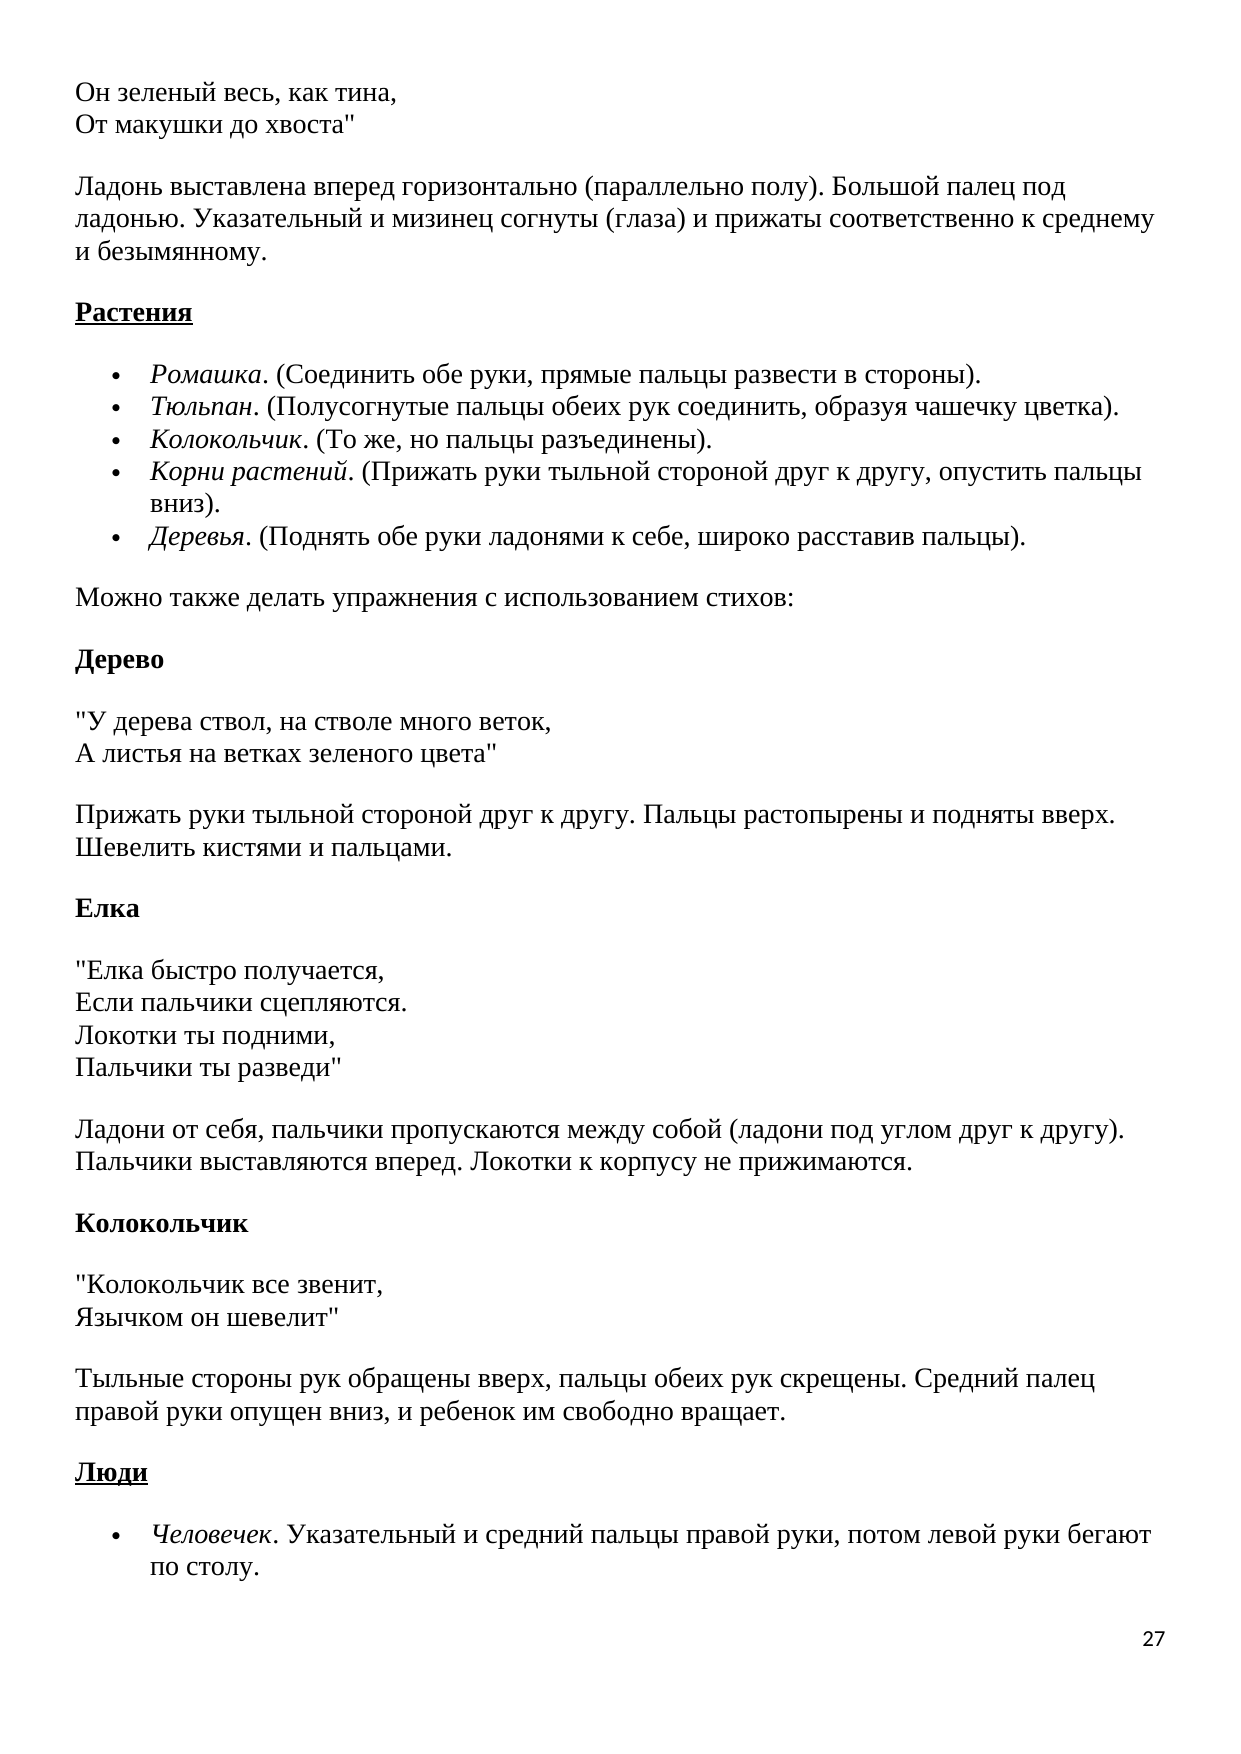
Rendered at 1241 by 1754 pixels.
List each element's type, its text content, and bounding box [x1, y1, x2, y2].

text "Елка быстро получается, Если пальчики сцепляются. Локотки ты подними, Пальчики ты разведи" [75, 953, 1165, 1083]
text Можно также делать упражнения с использованием стихов: [75, 580, 1165, 613]
text Колокольчик [75, 1206, 1165, 1238]
list Колокольчик. (То же, но пальцы разъединены). [112, 422, 1165, 454]
list Тюльпан. (Полусогнутые пальцы обеих рук соединить, образуя чашечку цветка). [112, 389, 1165, 422]
list Ромашка. (Соединить обе руки, прямые пальцы развести в стороны). [112, 357, 1165, 389]
text Дерево [75, 642, 1165, 674]
text Елка [75, 891, 1165, 924]
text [75, 75, 1165, 140]
text Прижать руки тыльной стороной друг к другу. Пальцы растопырены и подняты вверх. Шевелить кистями и пальцами. [75, 797, 1165, 862]
text Тыльные стороны рук обращены вверх, пальцы обеих рук скрещены. Средний палец правой руки опущен вниз, и ребенок им свободно вращает. [75, 1361, 1165, 1426]
text Растения [75, 295, 1165, 328]
text "У дерева ствол, на стволе много веток, А листья на ветках зеленого цвета" [75, 703, 1165, 768]
list Корни растений. (Прижать руки тыльной стороной друг к другу, опустить пальцы вниз). [112, 454, 1165, 519]
list Человечек. Указательный и средний пальцы правой руки, потом левой руки бегают по столу. [112, 1517, 1165, 1582]
text "Колокольчик все звенит, Язычком он шевелит" [75, 1267, 1165, 1332]
text Ладони от себя, пальчики пропускаются между собой (ладони под углом друг к другу). Пальчики выставляются вперед. Локотки к корпусу не прижимаются. [75, 1112, 1165, 1177]
text Люди [75, 1455, 1165, 1488]
text Ладонь выставлена вперед горизонтально (параллельно полу). Большой палец под ладонью. Указательный и мизинец согнуты (глаза) и прижаты соответственно к среднему и безымянному. [75, 169, 1165, 266]
list Деревья. (Поднять обе руки ладонями к себе, широко расставив пальцы). [112, 519, 1165, 551]
